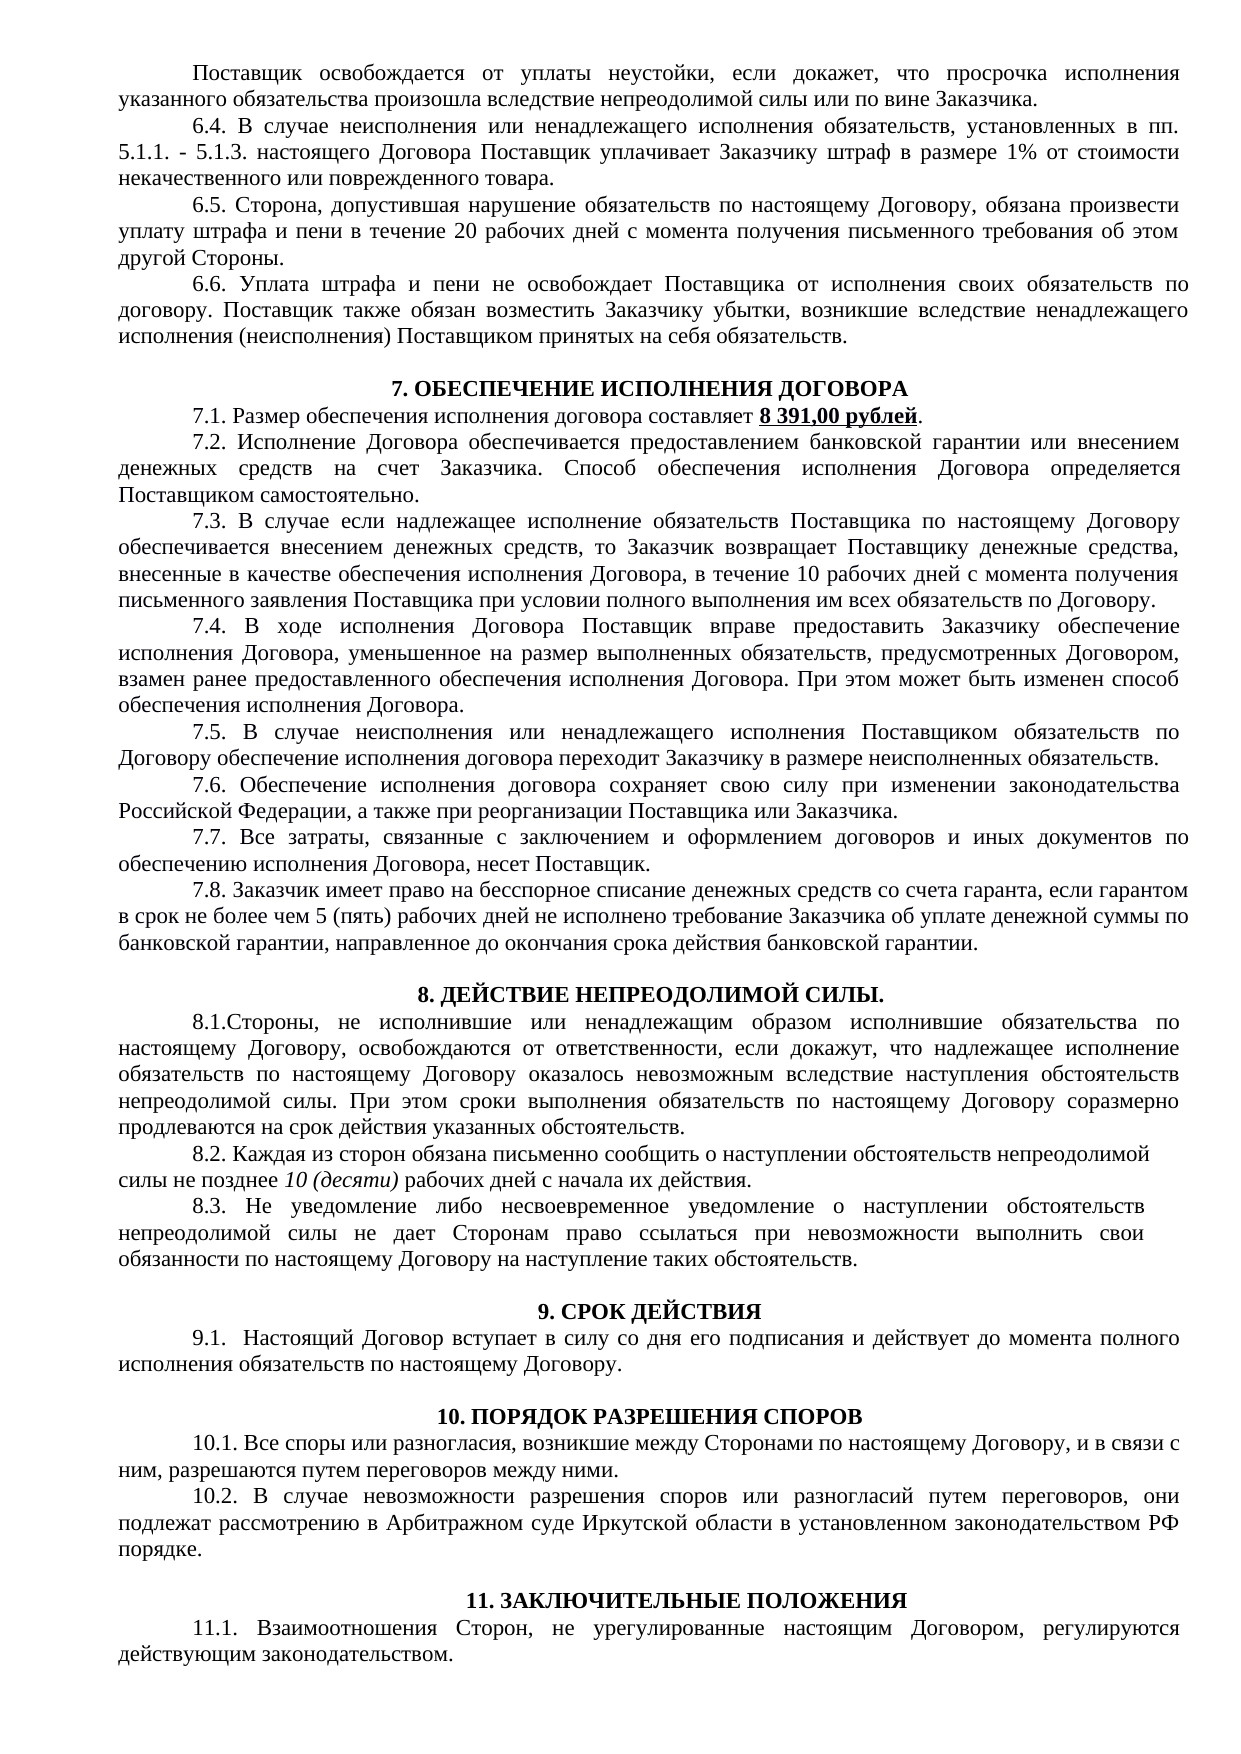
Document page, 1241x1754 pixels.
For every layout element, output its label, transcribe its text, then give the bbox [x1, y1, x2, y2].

text 8.3. Не уведомление либо несвоевременное уведомление о наступлении обстоятельств непреодолимой силы не дает Сторонам право ссылаться при невозможности выполнить свои обязанности по настоящему Договору на наступление таких обстоятельств. [118, 1192, 1146, 1271]
text 11. ЗАКЛЮЧИТЕЛЬНЫЕ ПОЛОЖЕНИЯ [118, 1588, 1181, 1614]
text 7. ОБЕСПЕЧЕНИЕ ИСПОЛНЕНИЯ ДОГОВОРА [118, 375, 1181, 402]
text 7.2. Исполнение Договора обеспечивается предоставлением банковской гарантии или внесением денежных средств на счет Заказчика. Способ обеспечения исполнения Договора определяется Поставщиком самостоятельно. [118, 428, 1181, 507]
text 7.3. В случае если надлежащее исполнение обязательств Поставщика по настоящему Договору обеспечивается внесением денежных средств, то Заказчик возвращает Поставщику денежные средства, внесенные в качестве обеспечения исполнения Договора, в течение 10 рабочих дней с момента получения письменного заявления Поставщика при условии полного выполнения им всех обязательств по Договору. [118, 507, 1181, 612]
text 10.1. Все споры или разногласия, возникшие между Сторонами по настоящему Договору, и в связи с ним, разрешаются путем переговоров между ними. [118, 1429, 1181, 1482]
text 9.1. Настоящий Договор вступает в силу со дня его подписания и действует до момента полного исполнения обязательств по настоящему Договору. [118, 1324, 1181, 1377]
text 6.6. Уплата штрафа и пени не освобождает Поставщика от исполнения своих обязательств по договору. Поставщик также обязан возместить Заказчику убытки, возникшие вследствие ненадлежащего исполнения (неисполнения) Поставщиком принятых на себя обязательств. [118, 270, 1191, 349]
text 10.2. В случае невозможности разрешения споров или разногласий путем переговоров, они подлежат рассмотрению в Арбитражном суде Иркутской области в установленном законодательством РФ порядке. [118, 1482, 1181, 1561]
text 6.5. Сторона, допустившая нарушение обязательств по настоящему Договору, обязана произвести уплату штрафа и пени в течение 20 рабочих дней с момента получения письменного требования об этом другой Стороны. [118, 191, 1181, 270]
text 7.1. Размер обеспечения исполнения договора составляет 8 391,00 рублей. [118, 402, 1181, 428]
text 6.4. В случае неисполнения или ненадлежащего исполнения обязательств, установленных в пп. 5.1.1. - 5.1.3. настоящего Договора Поставщик уплачивает Заказчику штраф в размере 1% от стоимости некачественного или поврежденного товара. [118, 112, 1181, 191]
text 8. ДЕЙСТВИЕ НЕПРЕОДОЛИМОЙ СИЛЫ. [156, 981, 1146, 1008]
text 11.1. Взаимоотношения Сторон, не урегулированные настоящим Договором, регулируются действующим законодательством. [118, 1614, 1181, 1667]
text 7.8. Заказчик имеет право на бесспорное списание денежных средств со счета гаранта, если гарантом в срок не более чем 5 (пять) рабочих дней не исполнено требование Заказчика об уплате денежной суммы по банковской гарантии, направленное до окончания срока действия банковской гарантии. [118, 876, 1191, 955]
text Поставщик освобождается от уплаты неустойки, если докажет, что просрочка исполнения указанного обязательства произошла вследствие непреодолимой силы или по вине Заказчика. [118, 59, 1181, 112]
text 7.7. Все затраты, связанные с заключением и оформлением договоров и иных документов по обеспечению исполнения Договора, несет Поставщик. [118, 823, 1191, 876]
text 10. ПОРЯДОК РАЗРЕШЕНИЯ СПОРОВ [118, 1403, 1181, 1429]
text 7.4. В ходе исполнения Договора Поставщик вправе предоставить Заказчику обеспечение исполнения Договора, уменьшенное на размер выполненных обязательств, предусмотренных Договором, взамен ранее предоставленного обеспечения исполнения Договора. При этом может быть изменен способ обеспечения исполнения Договора. [118, 612, 1181, 718]
text 9. СРОК ДЕЙСТВИЯ [118, 1298, 1181, 1324]
text 7.5. В случае неисполнения или ненадлежащего исполнения Поставщиком обязательств по Договору обеспечение исполнения договора переходит Заказчику в размере неисполненных обязательств. [118, 718, 1181, 771]
text 8.1.Стороны, не исполнившие или ненадлежащим образом исполнившие обязательства по настоящему Договору, освобождаются от ответственности, если докажут, что надлежащее исполнение обязательств по настоящему Договору оказалось невозможным вследствие наступления обстоятельств непреодолимой силы. При этом сроки выполнения обязательств по настоящему Договору соразмерно продлеваются на срок действия указанных обстоятельств. [118, 1008, 1181, 1139]
text 7.6. Обеспечение исполнения договора сохраняет свою силу при изменении законодательства Российской Федерации, а также при реорганизации Поставщика или Заказчика. [118, 771, 1181, 823]
text 8.2. Каждая из сторон обязана письменно сообщить о наступлении обстоятельств непреодолимой силы не позднее 10 (десяти) рабочих дней с начала их действия. [118, 1139, 1152, 1192]
